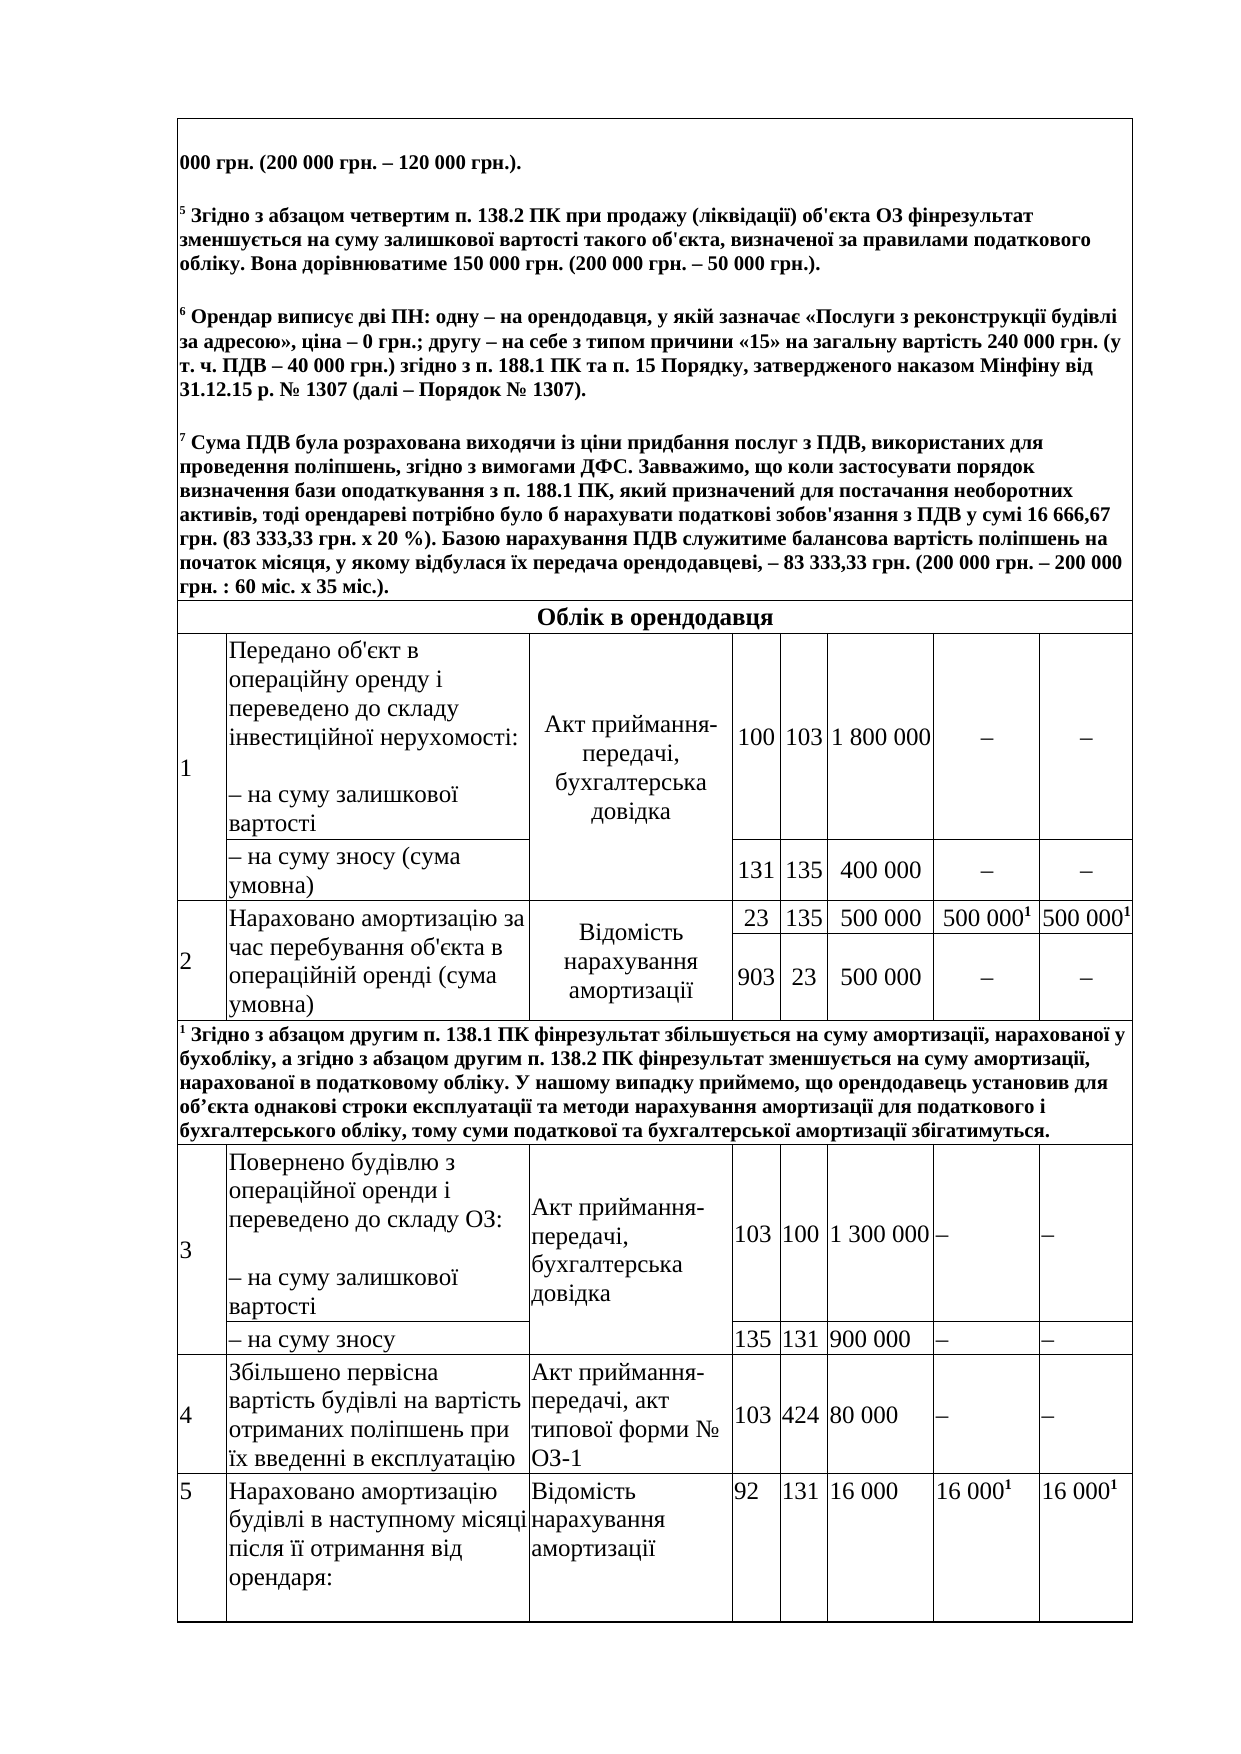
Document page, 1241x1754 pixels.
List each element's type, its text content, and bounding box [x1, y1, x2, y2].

table_cell 500 0001 [934, 901, 1039, 933]
table_cell 903 [733, 934, 780, 1019]
table_cell 16 0001 [934, 1474, 1039, 1621]
table_cell 500 0001 [1040, 901, 1132, 933]
table_cell 80 000 [828, 1355, 933, 1473]
table_cell 100 [781, 1145, 827, 1321]
table_cell 103 [781, 634, 827, 839]
table_cell – [1040, 1322, 1132, 1354]
table_cell Передано об'єкт в операційну оренду і переведено до складу інвестиційної нерухомості: – на суму залишкової вартості [227, 634, 529, 839]
table_cell 2 [178, 901, 226, 1019]
table_cell Акт приймання-передачі, бухгалтерська довідка [530, 634, 732, 900]
table_cell 23 [781, 934, 827, 1019]
table_cell 103 [733, 1355, 780, 1473]
table_cell 131 [781, 1322, 827, 1354]
table_cell – [934, 934, 1039, 1019]
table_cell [530, 1474, 732, 1621]
table_cell Облік в орендодавця [178, 601, 1132, 633]
table_cell Збільшено первісна вартість будівлі на вартість отриманих поліпшень при їх введенні в експлуатацію [227, 1355, 529, 1473]
table_cell – [1040, 840, 1132, 900]
table_cell 131 [781, 1474, 827, 1621]
table_cell Акт приймання-передачі, акт типової форми № ОЗ-1 [530, 1355, 732, 1473]
table_cell Акт приймання-передачі, бухгалтерська довідка [530, 1145, 732, 1354]
table_cell – [934, 634, 1039, 839]
table_cell 5 [178, 1474, 226, 1621]
table_cell 1 800 000 [828, 634, 933, 839]
table_cell 16 000 [828, 1474, 933, 1621]
table_cell – [934, 1355, 1039, 1473]
table_cell 1 [178, 634, 226, 900]
table_cell 131 [733, 840, 780, 900]
table_cell – на суму зносу [227, 1322, 529, 1354]
table_cell – [1040, 1145, 1132, 1321]
table_cell – [934, 1145, 1039, 1321]
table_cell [178, 119, 1132, 600]
table_cell – [1040, 634, 1132, 839]
table_cell 135 [781, 840, 827, 900]
table_cell 3 [178, 1145, 226, 1354]
table_cell 500 000 [828, 934, 933, 1019]
table_cell Нараховано амортизацію за час перебування об'єкта в операційній оренді (сума умовна) [227, 901, 529, 1019]
table_cell 900 000 [828, 1322, 933, 1354]
table_cell 103 [733, 1145, 780, 1321]
table_cell 1 Згідно з абзацом другим п. 138.1 ПК фінрезультат збільшується на суму амортизації, нарахованої у бухобліку, а згідно з абзацом другим п. 138.2 ПК фінрезультат зменшується на суму амортизації, нарахованої в податковому обліку. У нашому випадку приймемо, що орендодавець установив для об’єкта однакові строки експлуатації та методи нарахування амортизації для податкового і бухгалтерського обліку, тому суми податкової та бухгалтерської амортизації збігатимуться. [178, 1021, 1132, 1144]
table_cell – [1040, 1355, 1132, 1473]
table_cell 16 0001 [1040, 1474, 1132, 1621]
table_cell 23 [733, 901, 780, 933]
table_cell 500 000 [828, 901, 933, 933]
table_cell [227, 1474, 529, 1621]
table_cell 400 000 [828, 840, 933, 900]
table_cell 100 [733, 634, 780, 839]
table_cell Відомість нарахування амортизації [530, 901, 732, 1019]
table_cell – на суму зносу (сума умовна) [227, 840, 529, 900]
table_cell 135 [781, 901, 827, 933]
table_cell Повернено будівлю з операційної оренди і переведено до складу ОЗ: – на суму залишкової вартості [227, 1145, 529, 1321]
table_cell 92 [733, 1474, 780, 1621]
table_cell 1 300 000 [828, 1145, 933, 1321]
table_cell 424 [781, 1355, 827, 1473]
table_cell 135 [733, 1322, 780, 1354]
table_cell – [1040, 934, 1132, 1019]
table_cell 4 [178, 1355, 226, 1473]
table_cell – [934, 1322, 1039, 1354]
table_cell – [934, 840, 1039, 900]
